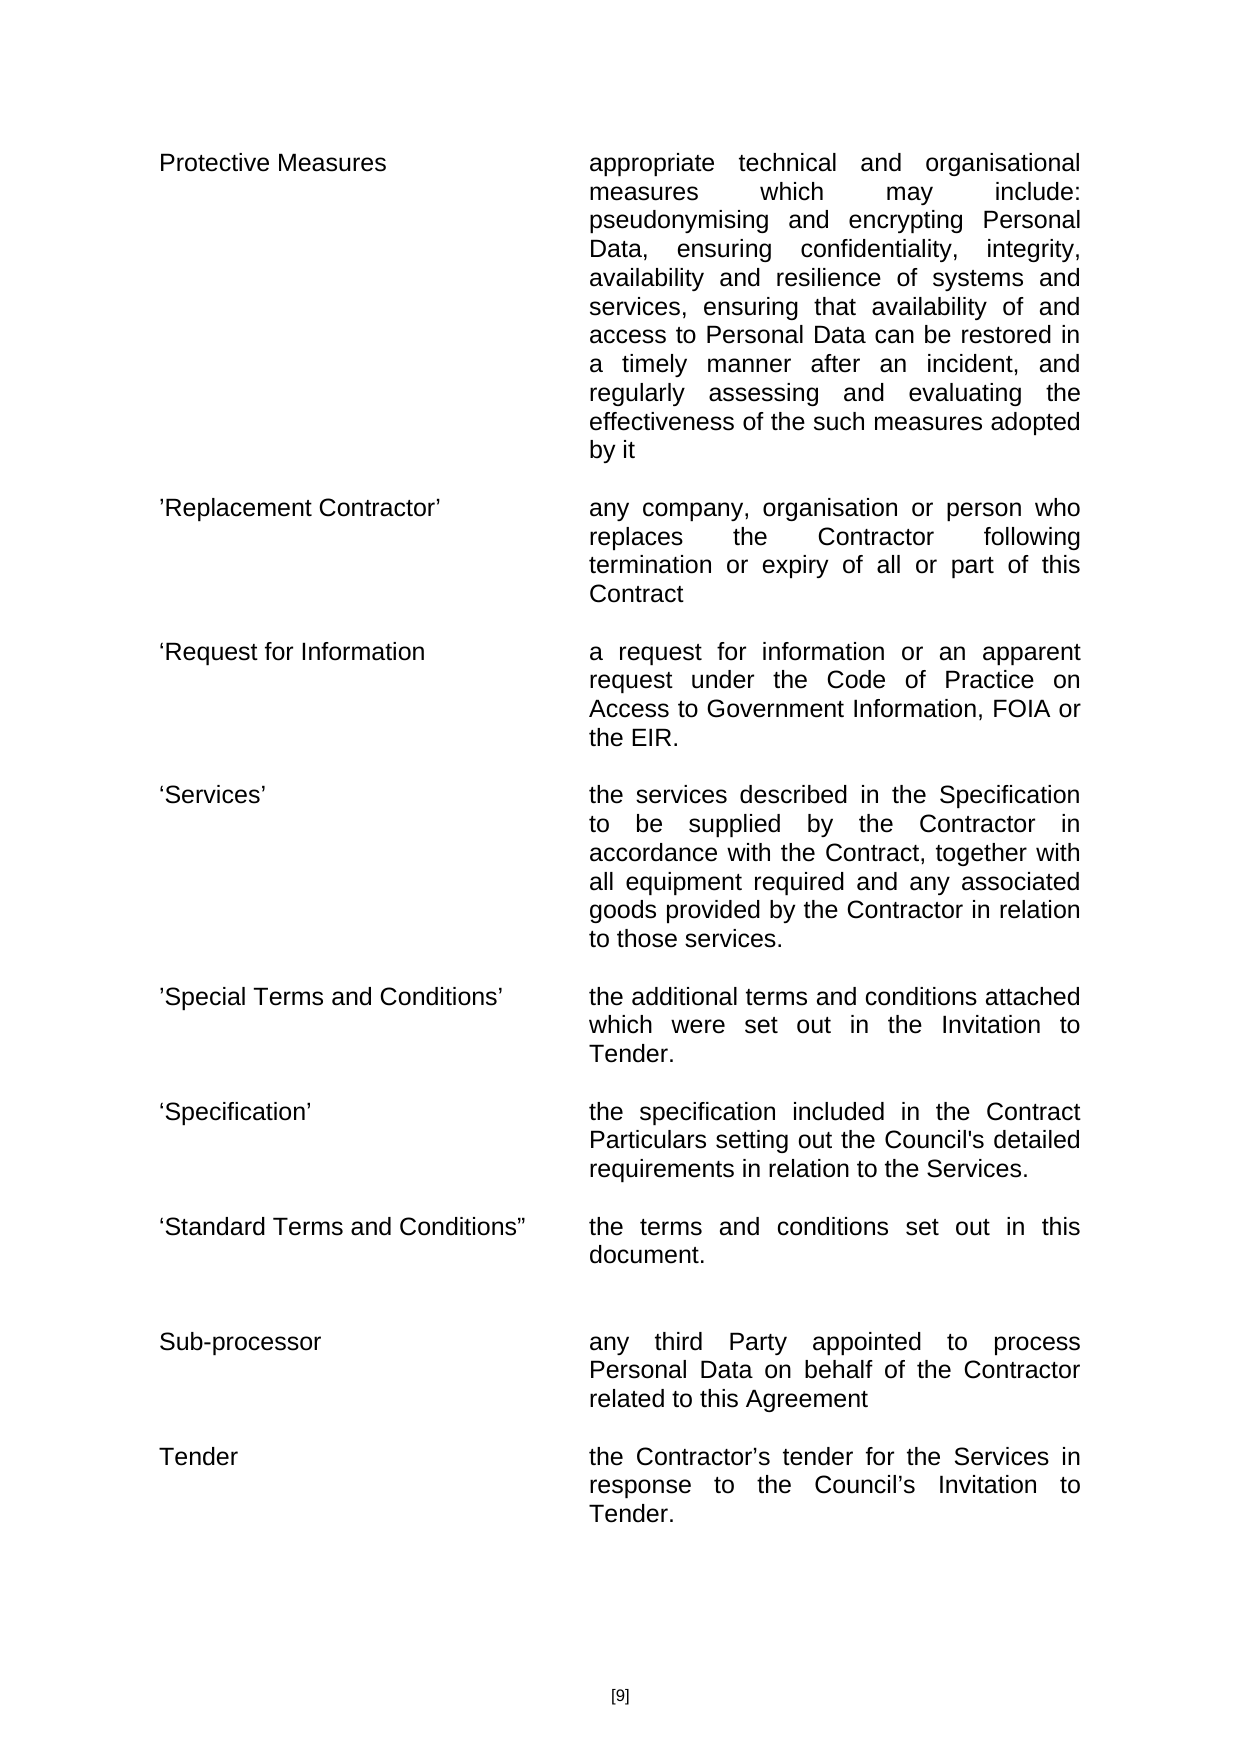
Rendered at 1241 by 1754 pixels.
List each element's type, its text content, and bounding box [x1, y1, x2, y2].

table_cell any third Party appointed to process Personal Data on behalf of the Contractor related to this Agreement the Contractor’s tender for the Services in response to the Council’s Invitation to Tender. [578, 1326, 1093, 1556]
table_cell ‘Specification’ [148, 1096, 578, 1211]
table_cell ‘Request for Information [148, 636, 578, 780]
table_cell ‘Standard Terms and Conditions” [148, 1211, 578, 1326]
table_cell ’Special Terms and Conditions’ [148, 981, 578, 1096]
table_cell appropriate technical and organisational measures which may include: pseudonymising and encrypting Personal Data, ensuring confidentiality, integrity, availability and resilience of systems and services, ensuring that availability of and access to Personal Data can be restored in a timely manner after an incident, and regularly assessing and evaluating the effectiveness of the such measures adopted by it any company, organisation or person who replaces the Contractor following termination or expiry of all or part of this Contract [578, 148, 1093, 636]
table_cell ‘Services’ [148, 780, 578, 981]
table_cell the specification included in the Contract Particulars setting out the Council's detailed requirements in relation to the Services. [578, 1096, 1093, 1211]
table_cell Protective Measures ’Replacement Contractor’ [148, 148, 578, 636]
table_cell Sub-processor Tender [148, 1326, 578, 1556]
table_cell the terms and conditions set out in this document. [578, 1211, 1093, 1326]
table_cell the additional terms and conditions attached which were set out in the Invitation to Tender. [578, 981, 1093, 1096]
table_cell a request for information or an apparent request under the Code of Practice on Access to Government Information, FOIA or the EIR. [578, 636, 1093, 780]
table_cell the services described in the Specification to be supplied by the Contractor in accordance the Contract, together all equipment required and any associated goods provided by the Contractor in relation to those services. [578, 780, 1093, 981]
